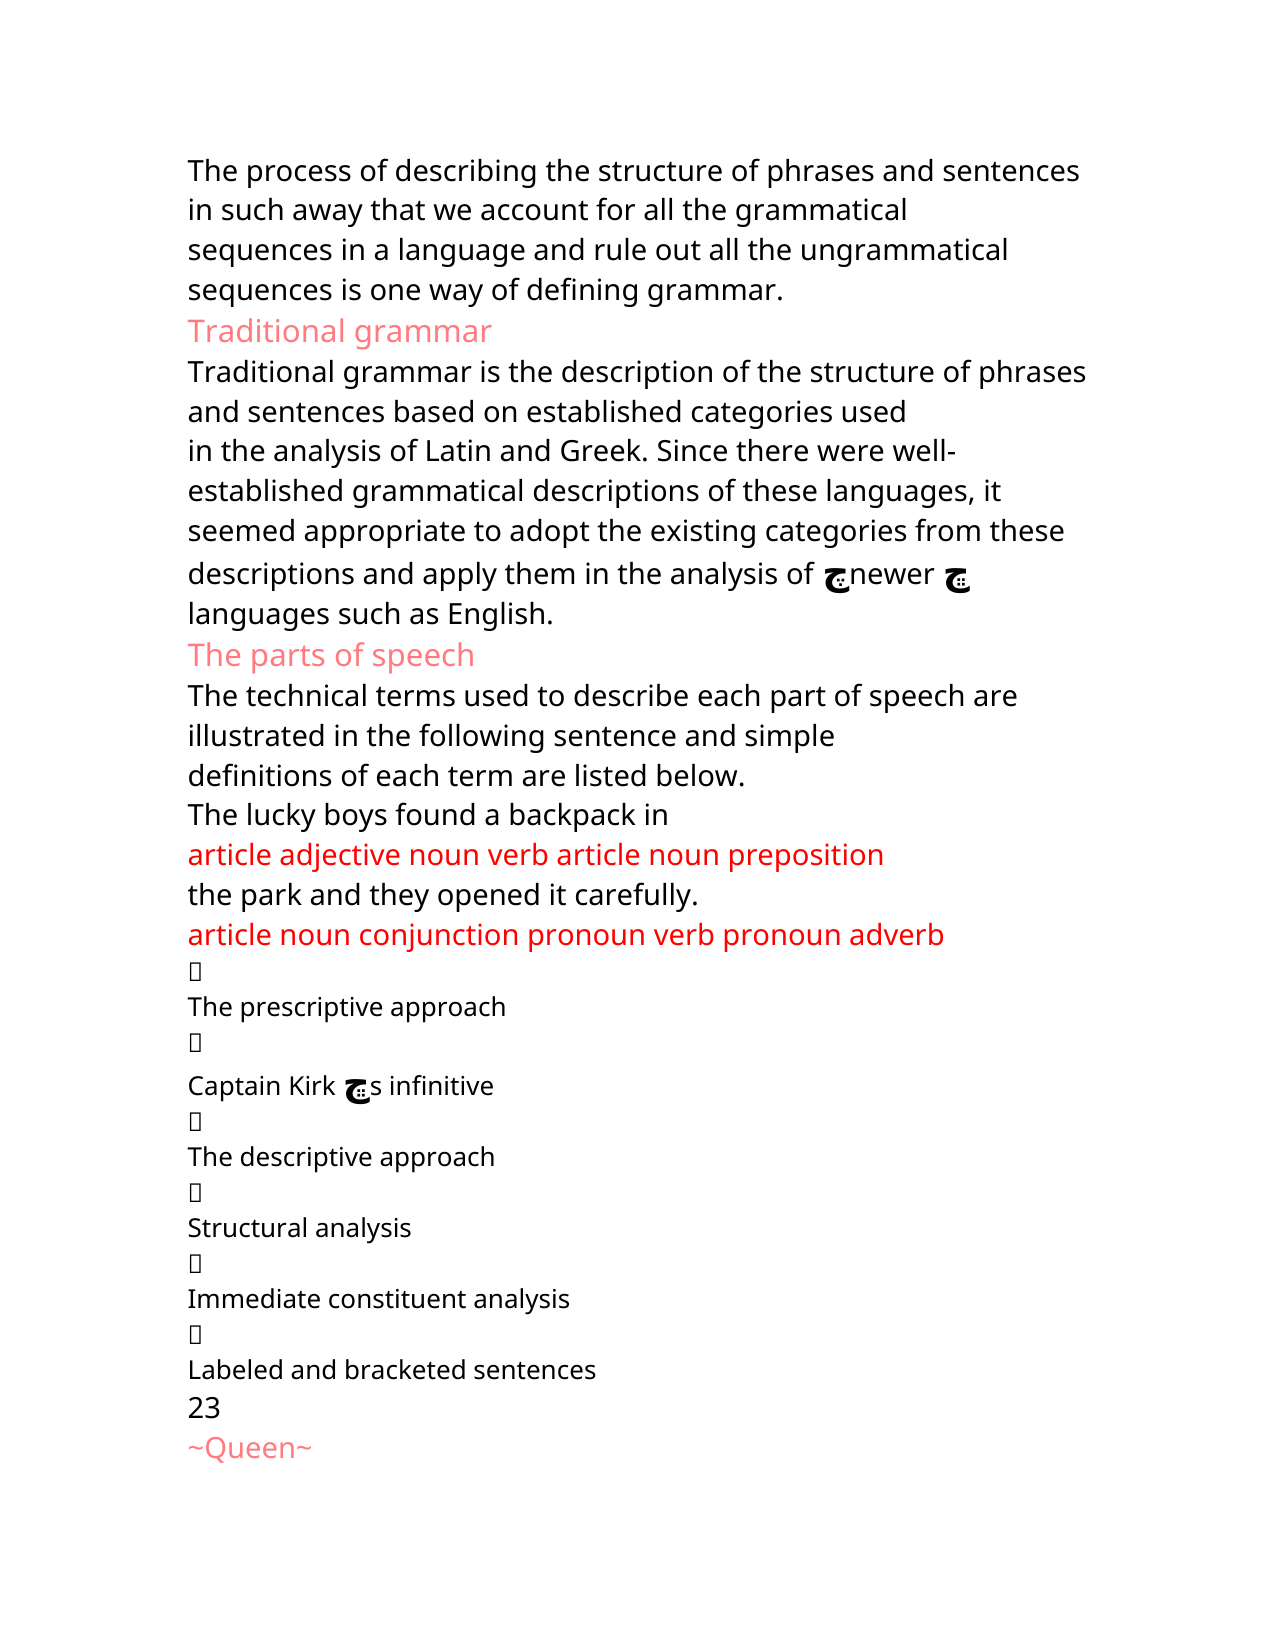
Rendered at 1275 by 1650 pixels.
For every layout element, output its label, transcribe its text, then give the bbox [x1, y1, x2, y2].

text The parts of speech [187, 633, 1087, 676]
text  [187, 1174, 1087, 1210]
text  [187, 953, 1087, 989]
text languages such as English. [187, 593, 1087, 633]
text The lucky boys found a backpack in [187, 795, 1087, 834]
text  [187, 1024, 1087, 1060]
text definitions of each term are listed below. [187, 755, 1087, 795]
text seemed appropriate to adopt the existing categories from these descriptions and apply them in the analysis of چnewer ڇ [187, 510, 1087, 593]
text sequences in a language and rule out all the ungrammatical sequences is one way of defining grammar. [187, 229, 1087, 309]
text 23 [187, 1387, 1087, 1427]
text the park and they opened it carefully. [187, 874, 1087, 914]
text in the analysis of Latin and Greek. Since there were well-established grammatical descriptions of these languages, it [187, 431, 1087, 510]
text ~Queen~ [187, 1427, 1087, 1467]
text Structural analysis [187, 1210, 1087, 1245]
text  [187, 1316, 1087, 1352]
text article adjective noun verb article noun preposition [187, 834, 1087, 874]
text Labeled and bracketed sentences [187, 1352, 1087, 1387]
text  [187, 1245, 1087, 1281]
text Captain Kirk ڇs infinitive [187, 1060, 1087, 1103]
text The technical terms used to describe each part of speech are illustrated in the following sentence and simple [187, 676, 1087, 755]
text The descriptive approach [187, 1139, 1087, 1174]
text article noun conjunction pronoun verb pronoun adverb [187, 914, 1087, 953]
text Traditional grammar [187, 309, 1087, 351]
text  [187, 1103, 1087, 1139]
text The process of describing the structure of phrases and sentences in such away that we account for all the grammatical [187, 150, 1087, 229]
text The prescriptive approach [187, 989, 1087, 1024]
text Traditional grammar is the description of the structure of phrases and sentences based on established categories used [187, 351, 1087, 431]
text Immediate constituent analysis [187, 1281, 1087, 1316]
